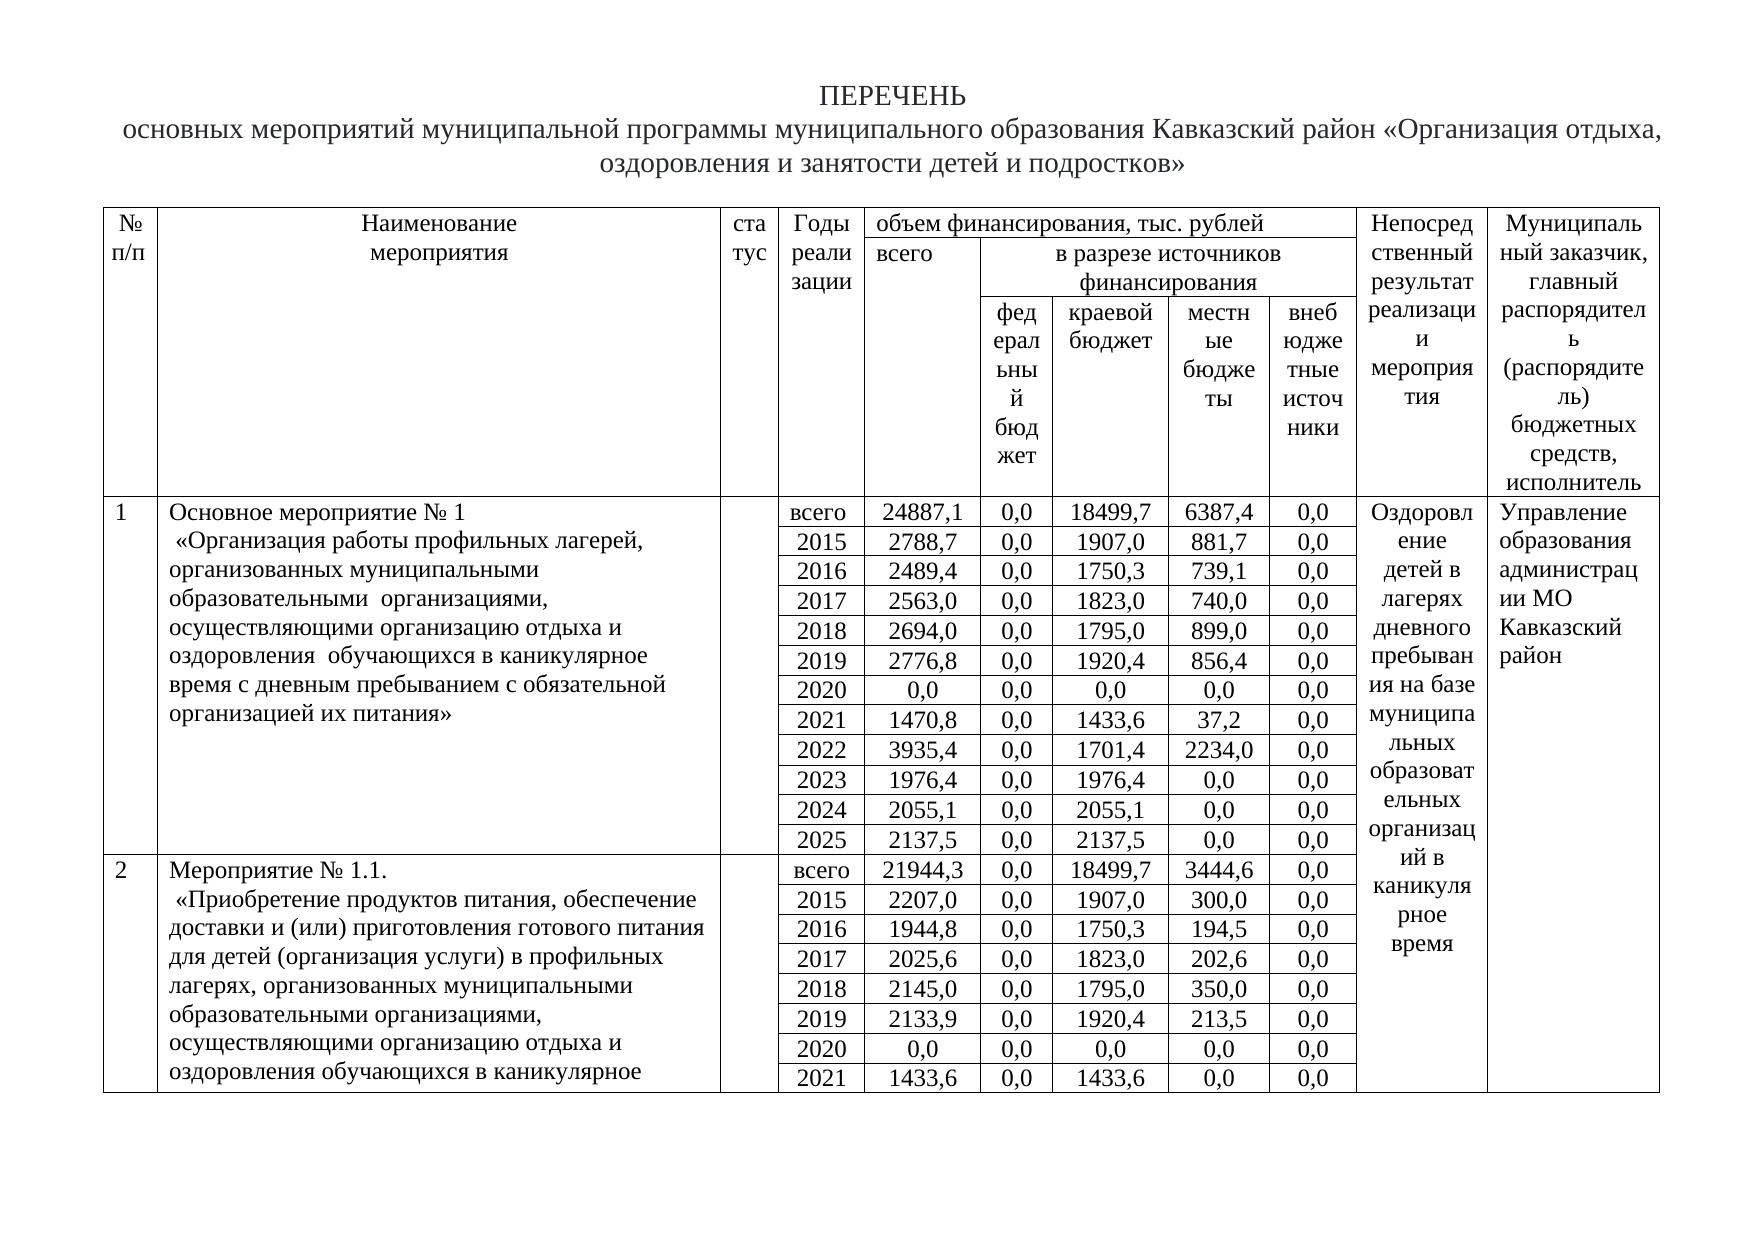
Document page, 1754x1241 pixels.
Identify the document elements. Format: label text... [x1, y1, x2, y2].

table_cell 0,0 [1270, 885, 1356, 913]
table_cell всего [865, 238, 980, 496]
table_cell 0,0 [1169, 795, 1269, 824]
table_header объем финансирования, тыс. рублей [865, 208, 1356, 237]
table_cell 1920,4 [1053, 1004, 1168, 1033]
table_cell 3444,6 [1169, 855, 1269, 884]
table_cell 1823,0 [1053, 944, 1168, 973]
table_cell 2024 [779, 795, 864, 824]
table_cell 2017 [779, 586, 864, 615]
table_cell 0,0 [1270, 616, 1356, 645]
table_cell 0,0 [1270, 915, 1356, 943]
table_cell 0,0 [1270, 705, 1356, 734]
table_cell 740,0 [1169, 586, 1269, 615]
table_cell 1701,4 [1053, 735, 1168, 764]
table_cell 1976,4 [1053, 766, 1168, 794]
table_cell 2018 [779, 974, 864, 1003]
table_cell 899,0 [1169, 616, 1269, 645]
table_cell 2022 [779, 735, 864, 764]
table_cell [721, 497, 778, 854]
table_cell 2019 [779, 646, 864, 674]
table_cell 1823,0 [1053, 586, 1168, 615]
table_cell 2015 [779, 527, 864, 555]
table_cell 0,0 [981, 556, 1052, 585]
table_cell 0,0 [981, 735, 1052, 764]
table_cell 0,0 [1270, 855, 1356, 884]
table_cell 0,0 [865, 1034, 980, 1062]
table_cell 0,0 [981, 855, 1052, 884]
table_cell 2137,5 [865, 825, 980, 854]
table_cell 0,0 [1270, 944, 1356, 973]
table_cell 213,5 [1169, 1004, 1269, 1033]
table_cell 2145,0 [865, 974, 980, 1003]
table_cell 2015 [779, 885, 864, 913]
table_cell 0,0 [1270, 497, 1356, 526]
table_cell 0,0 [981, 586, 1052, 615]
table_cell 0,0 [1270, 676, 1356, 704]
table_cell 1470,8 [865, 705, 980, 734]
subtitle ПЕРЕЧЕНЬ [114, 78, 1671, 111]
table_cell 6387,4 [1169, 497, 1269, 526]
table_cell 37,2 [1169, 705, 1269, 734]
table_cell 1750,3 [1053, 556, 1168, 585]
table_cell 1795,0 [1053, 616, 1168, 645]
table_cell 0,0 [1169, 1064, 1269, 1092]
table_cell 0,0 [1270, 735, 1356, 764]
table_cell 0,0 [1169, 1034, 1269, 1062]
table_cell 2563,0 [865, 586, 980, 615]
table_cell всего [779, 855, 864, 884]
table_cell 194,5 [1169, 915, 1269, 943]
table_cell 24887,1 [865, 497, 980, 526]
table_cell 0,0 [981, 616, 1052, 645]
table_header № п/п [104, 208, 157, 496]
table_cell 0,0 [1169, 676, 1269, 704]
table_header Наименование мероприятия [158, 208, 720, 496]
table_cell 2019 [779, 1004, 864, 1033]
table_cell 0,0 [981, 944, 1052, 973]
table_cell 2021 [779, 1064, 864, 1092]
table_cell 300,0 [1169, 885, 1269, 913]
table_cell 0,0 [981, 825, 1052, 854]
table_cell 18499,7 [1053, 855, 1168, 884]
table_cell 0,0 [1270, 974, 1356, 1003]
table_cell 1795,0 [1053, 974, 1168, 1003]
table_cell местные бюджеты [1169, 297, 1269, 496]
table_cell 2234,0 [1169, 735, 1269, 764]
table_cell 0,0 [1270, 646, 1356, 674]
table_cell 2020 [779, 1034, 864, 1062]
table_cell 1907,0 [1053, 527, 1168, 555]
table_cell 2055,1 [865, 795, 980, 824]
table_cell 0,0 [1270, 795, 1356, 824]
table_cell 0,0 [981, 646, 1052, 674]
table_cell 0,0 [1270, 1064, 1356, 1092]
table_cell Мероприятие № 1.1. «Приобретение продуктов питания, обеспечение доставки и (или) приготовления готового питания для детей (организация услуги) в профильных лагерях, организованных муниципальными образовательными организациями, осуществляющими организацию отдыха и оздоровления обучающихся в каникулярное время с дневным пребыванием с обязательной организацией их питания» [158, 855, 720, 1092]
table_cell 2133,9 [865, 1004, 980, 1033]
table_cell 1433,6 [865, 1064, 980, 1092]
table_cell [721, 855, 778, 1092]
table_cell 1433,6 [1053, 705, 1168, 734]
table_cell 2017 [779, 944, 864, 973]
table_cell 350,0 [1169, 974, 1269, 1003]
table_cell всего [779, 497, 864, 526]
table_cell 0,0 [981, 795, 1052, 824]
table_cell 2025 [779, 825, 864, 854]
table_cell Основное мероприятие № 1 «Организация работы профильных лагерей, организованных муниципальными образовательными организациями, осуществляющими организацию отдыха и оздоровления обучающихся в каникулярное время с дневным пребыванием с обязательной организацией их питания» [158, 497, 720, 854]
table_cell 2021 [779, 705, 864, 734]
table_cell 0,0 [1053, 676, 1168, 704]
table_cell 1920,4 [1053, 646, 1168, 674]
table_cell Управление образования администрации МО Кавказский район [1488, 497, 1659, 1092]
table_cell 2025,6 [865, 944, 980, 973]
table_cell 2018 [779, 616, 864, 645]
table_cell 2023 [779, 766, 864, 794]
table_cell 0,0 [1270, 1004, 1356, 1033]
table_cell 881,7 [1169, 527, 1269, 555]
table_cell 2137,5 [1053, 825, 1168, 854]
table_cell 1976,4 [865, 766, 980, 794]
table_cell 0,0 [981, 766, 1052, 794]
table_cell 1433,6 [1053, 1064, 1168, 1092]
table_cell 0,0 [981, 497, 1052, 526]
table_cell 1944,8 [865, 915, 980, 943]
table_header Годы реализации [779, 208, 864, 496]
table_cell 2020 [779, 676, 864, 704]
table_header Непосредственный результат реализации мероприятия [1357, 208, 1487, 496]
table_cell краевой бюджет [1053, 297, 1168, 496]
table_cell 2788,7 [865, 527, 980, 555]
table_header статус [721, 208, 778, 496]
table_cell 2016 [779, 556, 864, 585]
table_cell 0,0 [1053, 1034, 1168, 1062]
table_cell 0,0 [981, 705, 1052, 734]
table_cell 2776,8 [865, 646, 980, 674]
table_cell 0,0 [865, 676, 980, 704]
table_cell 0,0 [981, 1004, 1052, 1033]
table_cell 739,1 [1169, 556, 1269, 585]
table_cell 3935,4 [865, 735, 980, 764]
table_cell 0,0 [1169, 766, 1269, 794]
table_cell 2489,4 [865, 556, 980, 585]
table_cell внебюджетные источники [1270, 297, 1356, 496]
table_cell 1907,0 [1053, 885, 1168, 913]
table_cell в разрезе источников финансирования [981, 238, 1356, 296]
table_cell федеральный бюджет [981, 297, 1052, 496]
table_cell 2055,1 [1053, 795, 1168, 824]
table_cell 2016 [779, 915, 864, 943]
table_cell 0,0 [981, 1064, 1052, 1092]
table_cell 0,0 [1270, 556, 1356, 585]
table_cell 21944,3 [865, 855, 980, 884]
table_cell 0,0 [981, 527, 1052, 555]
table_cell 0,0 [1270, 527, 1356, 555]
table_cell 0,0 [981, 676, 1052, 704]
table_cell 202,6 [1169, 944, 1269, 973]
table_cell 0,0 [1270, 1034, 1356, 1062]
table_cell 2694,0 [865, 616, 980, 645]
table_cell 0,0 [1270, 766, 1356, 794]
subtitle основных мероприятий муниципальной программы муниципального образования Кавказский район «Организация отдыха, оздоровления и занятости детей и подростков» [114, 111, 1671, 178]
table_cell 0,0 [1169, 825, 1269, 854]
table_cell 0,0 [1270, 586, 1356, 615]
table_cell 0,0 [981, 974, 1052, 1003]
table_cell 856,4 [1169, 646, 1269, 674]
table_cell 1 [104, 497, 157, 854]
table_cell 2 [104, 855, 157, 1092]
table_cell 0,0 [1270, 825, 1356, 854]
table_cell 18499,7 [1053, 497, 1168, 526]
table_cell 0,0 [981, 915, 1052, 943]
table_cell Оздоровление детей в лагерях дневного пребывания на базе муниципальных образовательных организаций в каникулярное время [1357, 497, 1487, 1092]
table_cell 2207,0 [865, 885, 980, 913]
table_cell 0,0 [981, 885, 1052, 913]
table_cell 0,0 [981, 1034, 1052, 1062]
table_cell 1750,3 [1053, 915, 1168, 943]
table_header Муниципальный заказчик, главный распорядитель (распорядитель) бюджетных средств, исполнитель [1488, 208, 1659, 496]
